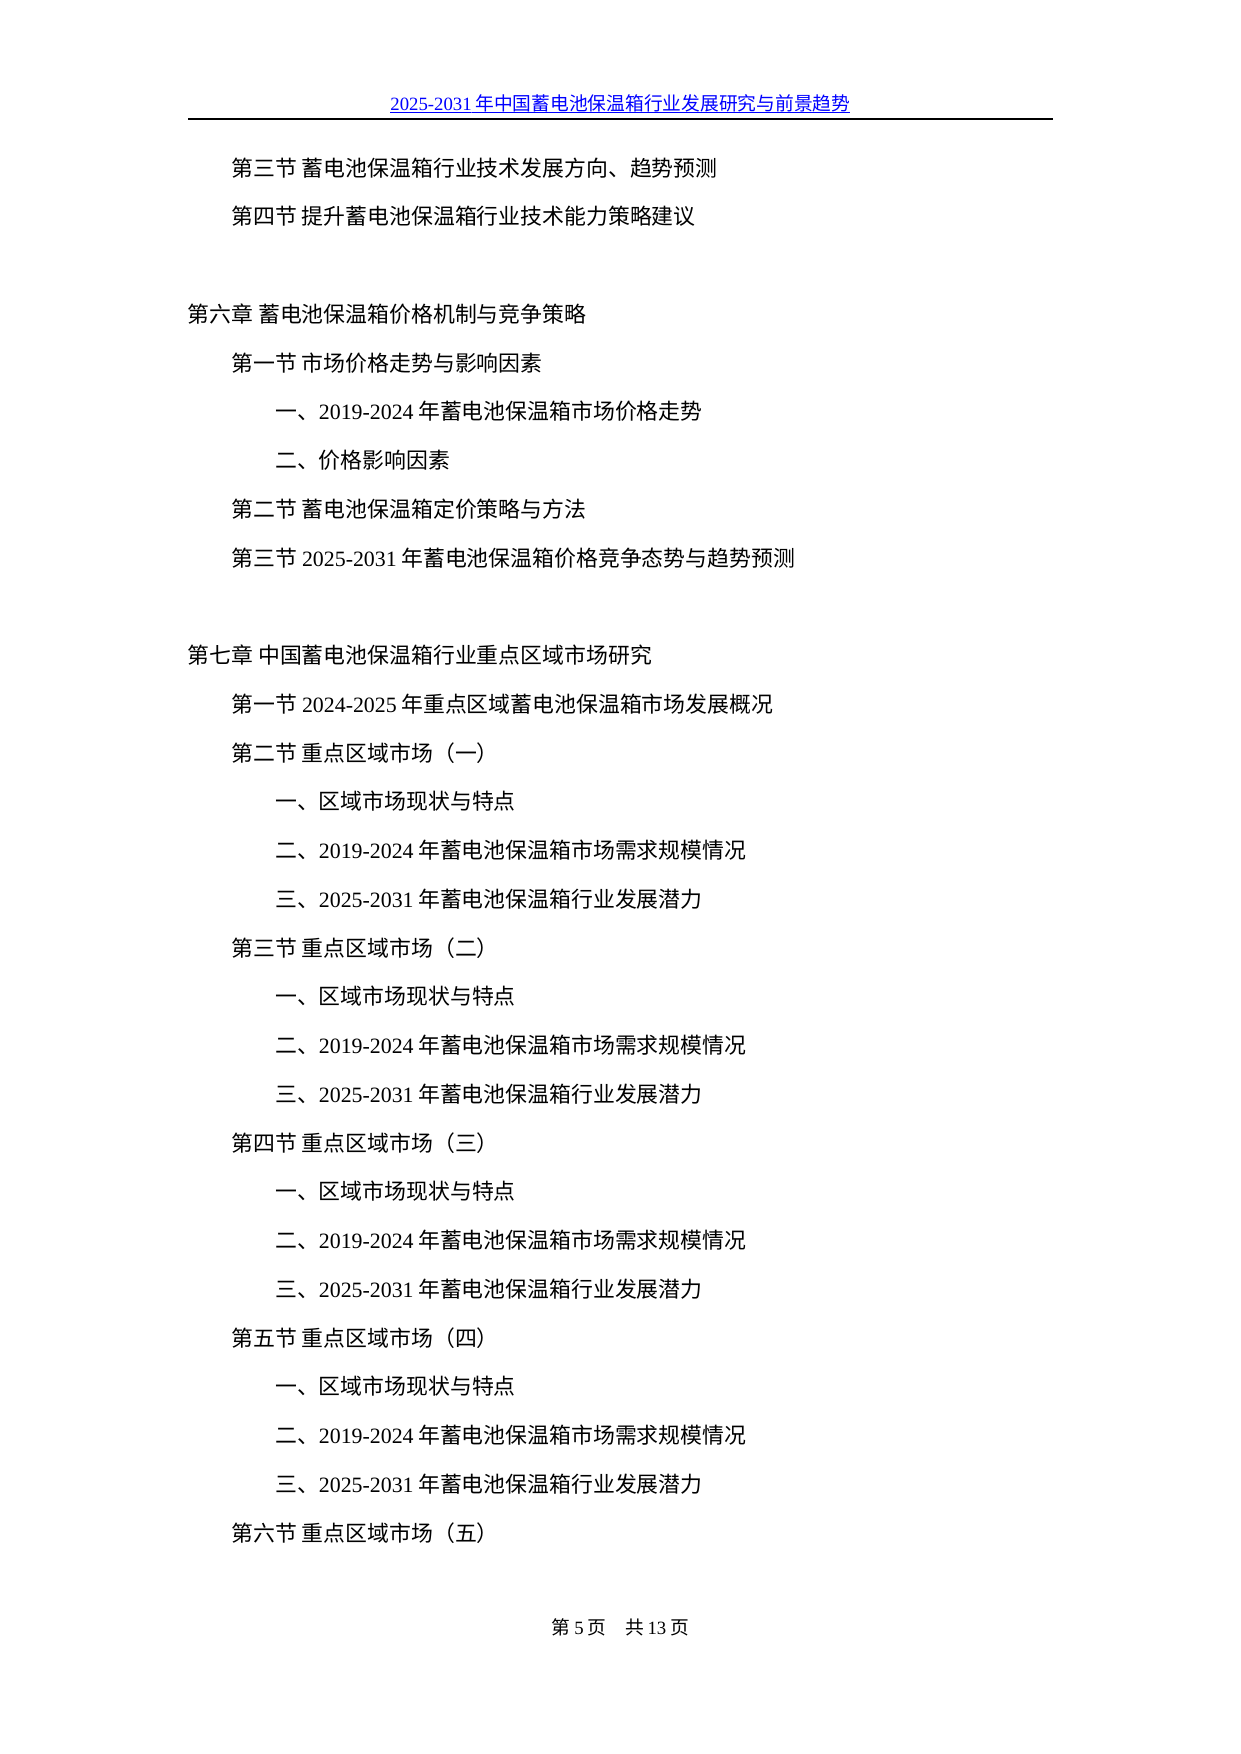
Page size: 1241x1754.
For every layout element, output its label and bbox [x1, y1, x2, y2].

text [187, 150, 1053, 1548]
